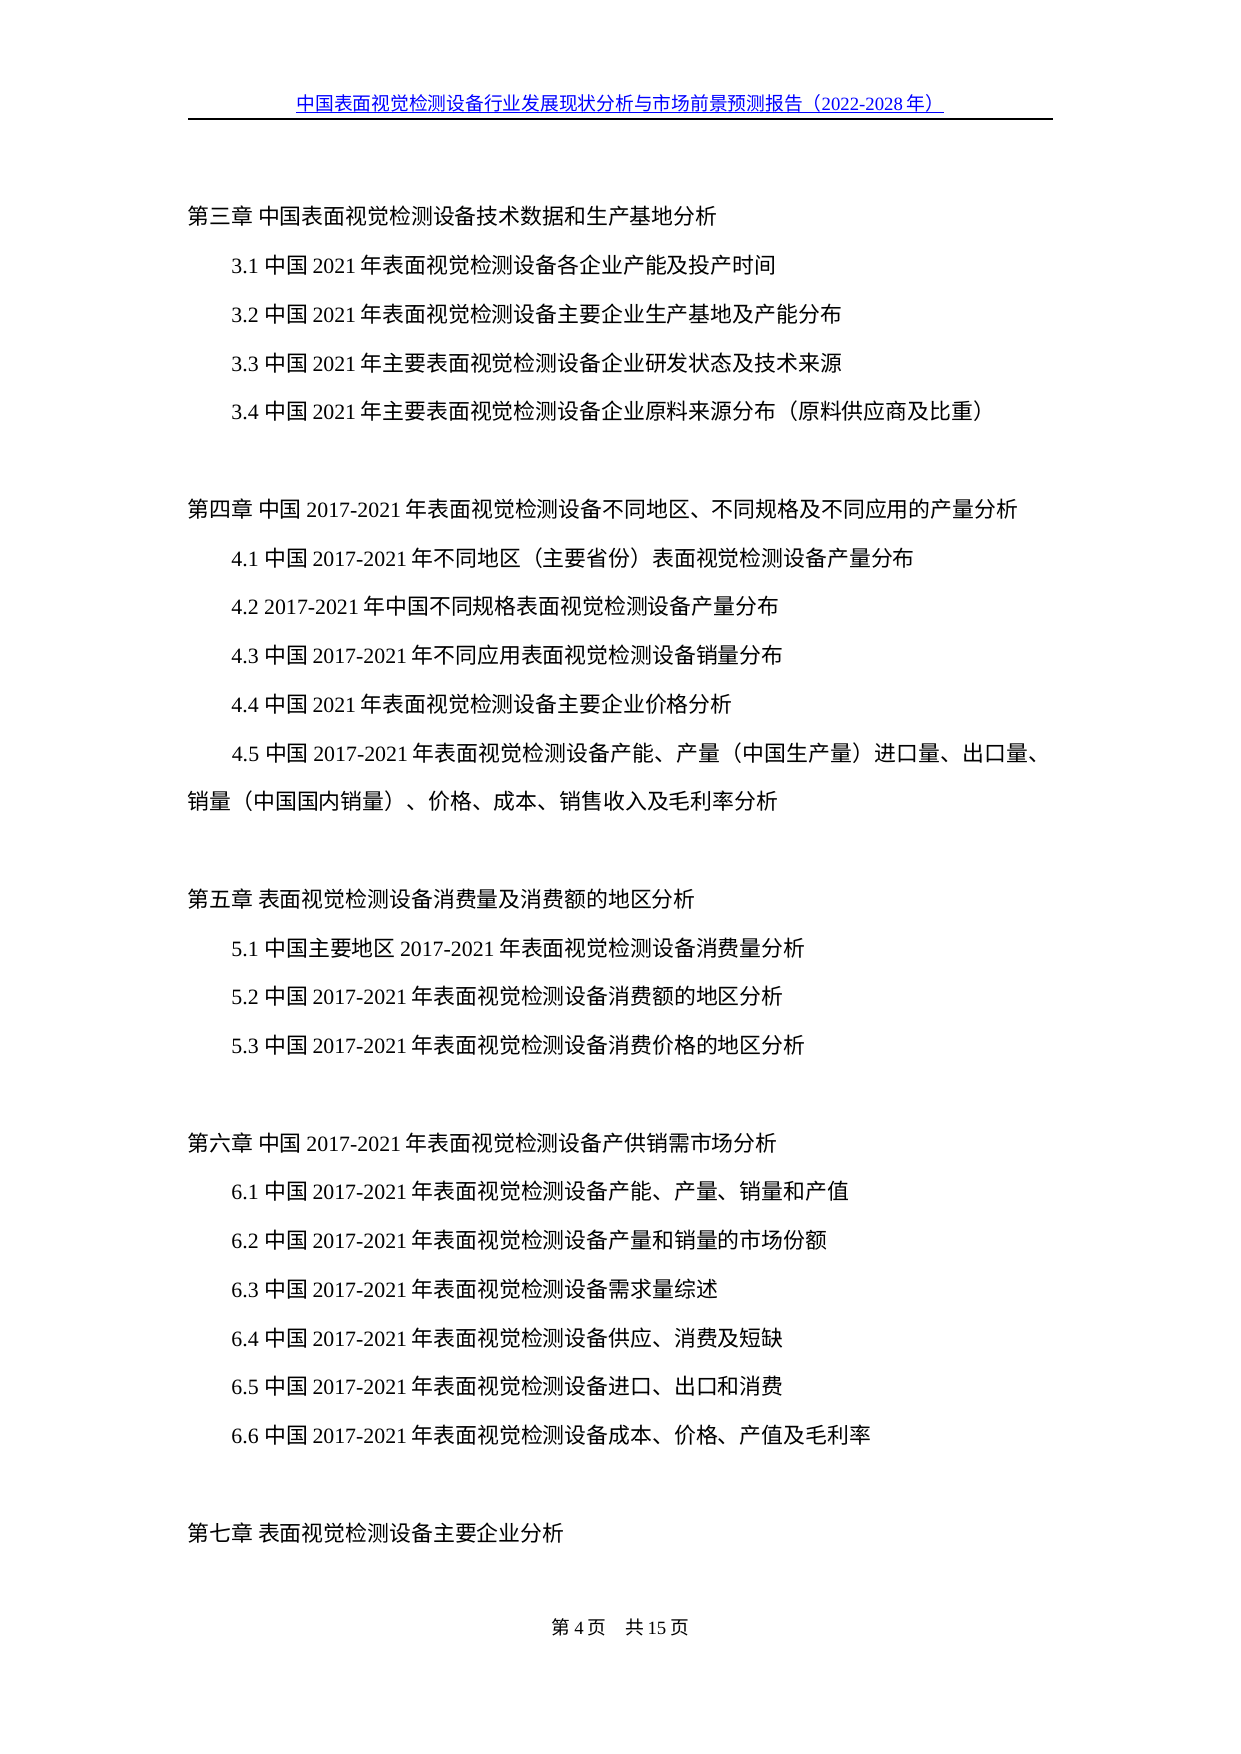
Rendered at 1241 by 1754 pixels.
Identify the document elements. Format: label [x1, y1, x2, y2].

text [187, 150, 1053, 1548]
